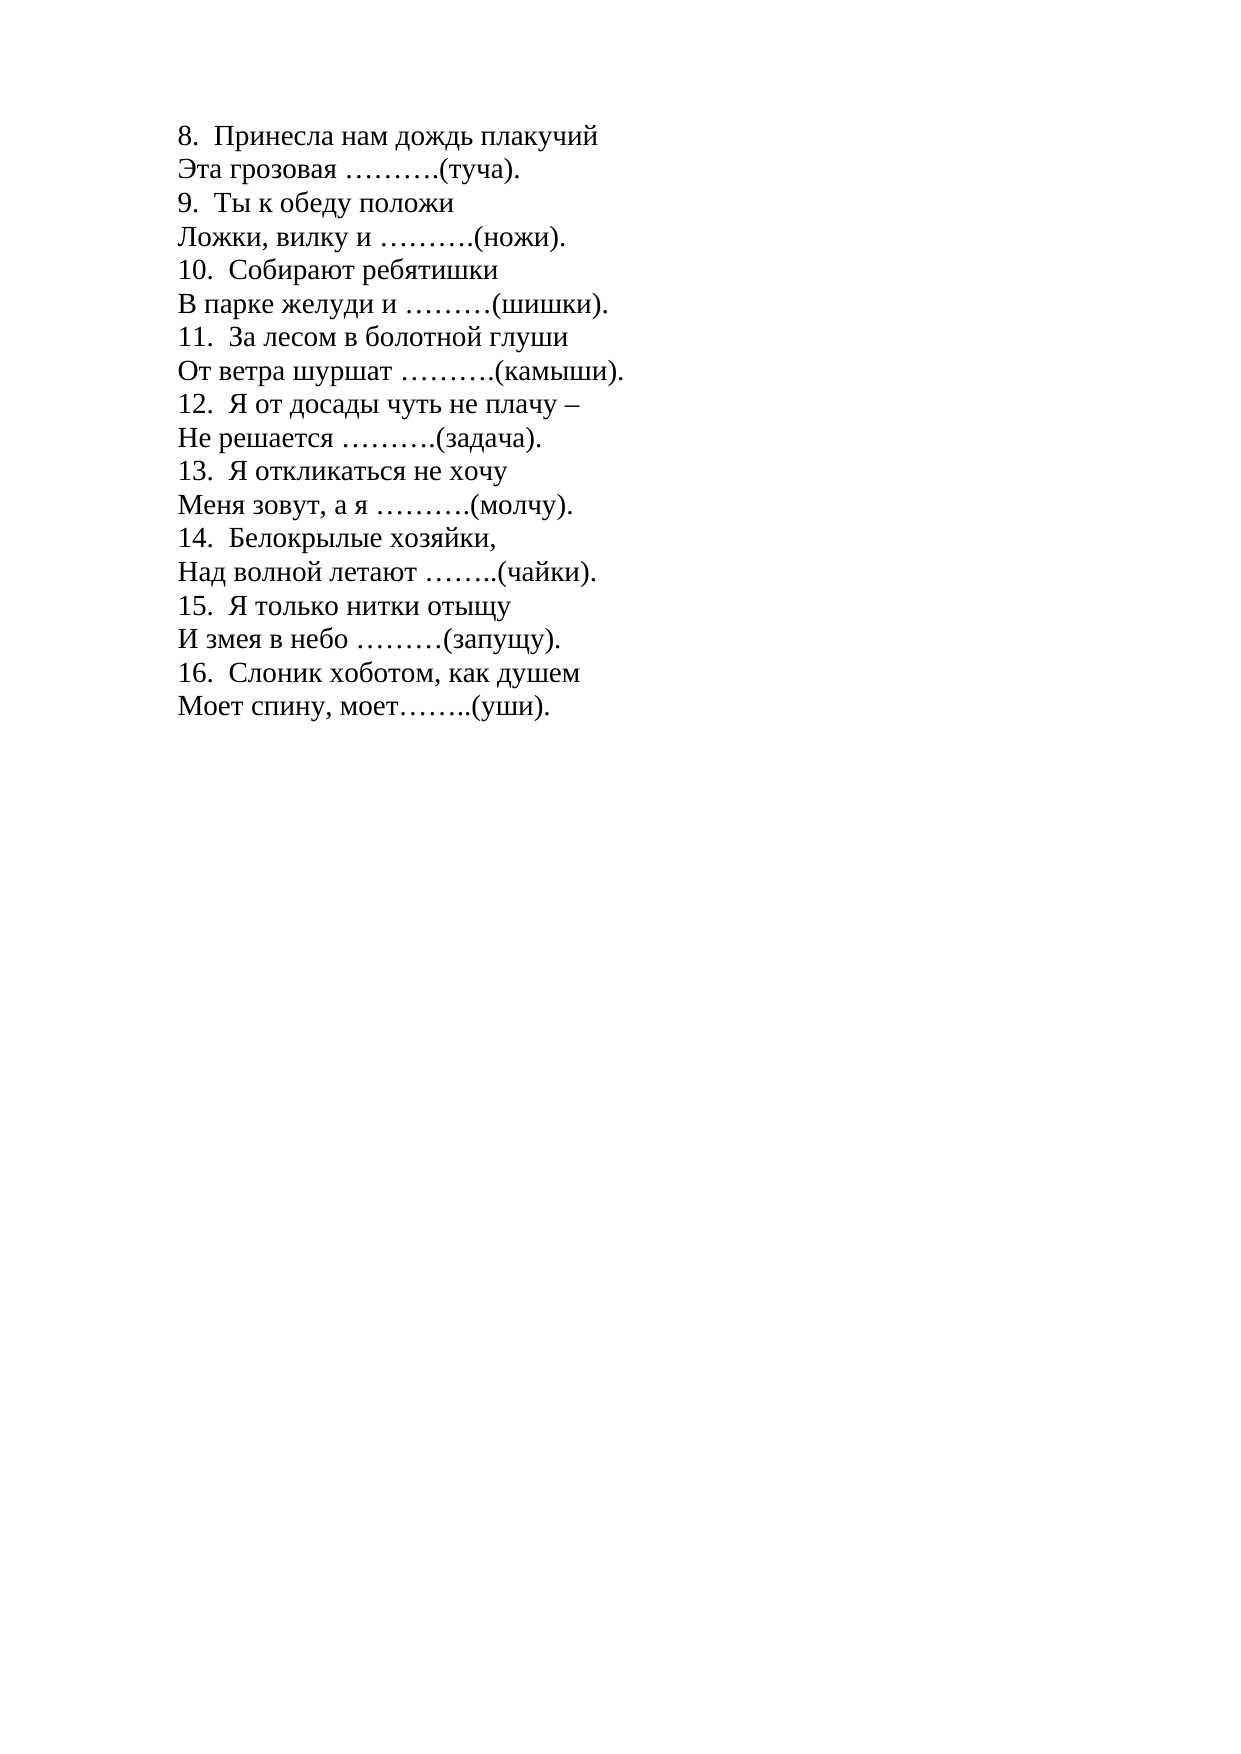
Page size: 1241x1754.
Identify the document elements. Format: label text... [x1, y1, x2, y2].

text Над волной летают ……..(чайки). [177, 554, 1152, 588]
text Ложки, вилку и ……….(ножи). [177, 219, 1152, 252]
text Моет спину, моет……..(уши). [177, 688, 1152, 722]
text 14. Белокрылые хозяйки, [177, 521, 1152, 554]
text 10. Собирают ребятишки [177, 252, 1152, 286]
text Не решается ……….(задача). [177, 420, 1152, 453]
text 9. Ты к обеду положи [177, 185, 1152, 219]
text 8. Принесла нам дождь плакучий [177, 118, 1152, 152]
text Эта грозовая ……….(туча). [177, 152, 1152, 185]
text И змея в небо ………(запущу). [177, 621, 1152, 655]
text 15. Я только нитки отыщу [177, 588, 1152, 621]
text 12. Я от досады чуть не плачу – [177, 386, 1152, 420]
text В парке желуди и ………(шишки). [177, 286, 1152, 319]
text 11. За лесом в болотной глуши [177, 319, 1152, 353]
text 13. Я откликаться не хочу [177, 453, 1152, 487]
text Меня зовут, а я ……….(молчу). [177, 487, 1152, 521]
text От ветра шуршат ……….(камыши). [177, 353, 1152, 386]
text 16. Слоник хоботом, как душем [177, 655, 1152, 688]
